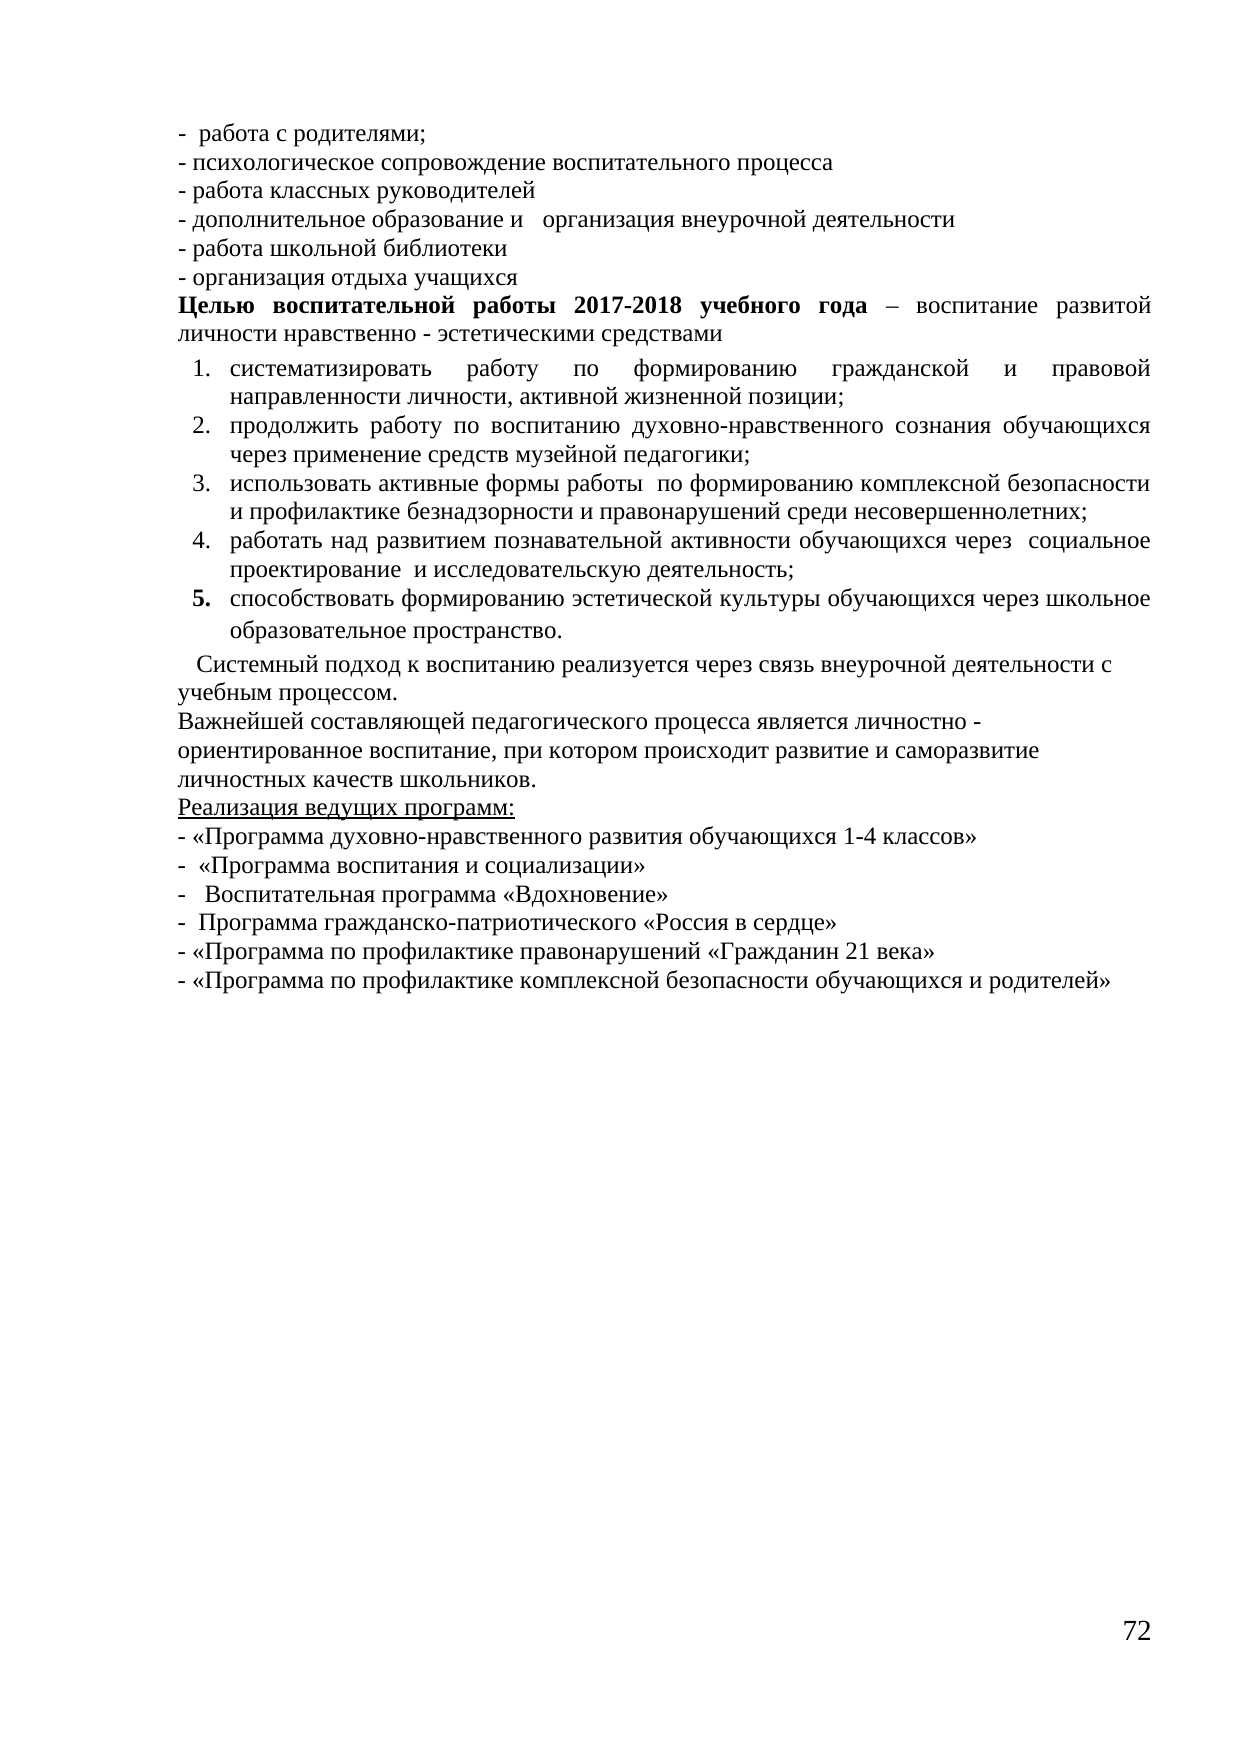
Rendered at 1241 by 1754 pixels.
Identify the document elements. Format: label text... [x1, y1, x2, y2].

list способствовать формированию эстетической культуры обучающихся через школьное образовательное пространство. [192, 583, 1151, 644]
text - «Программа духовно-нравственного развития обучающихся 1-4 классов» [177, 821, 1152, 850]
text - «Программа по профилактике правонарушений «Гражданин 21 века» [177, 936, 1152, 965]
text Целью воспитательной работы 2017-2018 учебного года – воспитание развитой личности нравственно - эстетическими средствами [178, 291, 1151, 347]
text - «Программа воспитания и социализации» [177, 850, 1152, 879]
text - Программа гражданско-патриотического «Россия в сердце» [177, 907, 1152, 936]
text Системный подход к воспитанию реализуется через связь внеурочной деятельности с учебным процессом. [177, 649, 1152, 706]
text - работа с родителями; [178, 118, 1151, 147]
text - работа классных руководителей [178, 176, 1151, 204]
text - работа школьной библиотеки [178, 233, 1151, 262]
text Реализация ведущих программ: [177, 792, 1152, 821]
text Важнейшей составляющей педагогического процесса является личностно -ориентированное воспитание, при котором происходит развитие и саморазвитие личностных качеств школьников. [177, 706, 1152, 792]
list работать над развитием познавательной активности обучающихся через социальное проектирование и исследовательскую деятельность; [192, 525, 1151, 583]
text - «Программа по профилактике комплексной безопасности обучающихся и родителей» [177, 965, 1152, 994]
text - Воспитательная программа «Вдохновение» [177, 879, 1152, 907]
text - психологическое сопровождение воспитательного процесса [178, 147, 1151, 176]
list использовать активные формы работы по формированию комплексной безопасности и профилактике безнадзорности и правонарушений среди несовершеннолетних; [192, 468, 1151, 525]
list систематизировать работу по формированию гражданской и правовой направленности личности, активной жизненной позиции; [192, 353, 1151, 410]
text - дополнительное образование и организация внеурочной деятельности [178, 204, 1151, 233]
text - организация отдыха учащихся [178, 262, 1151, 291]
list продолжить работу по воспитанию духовно-нравственного сознания обучающихся через применение средств музейной педагогики; [192, 410, 1151, 468]
